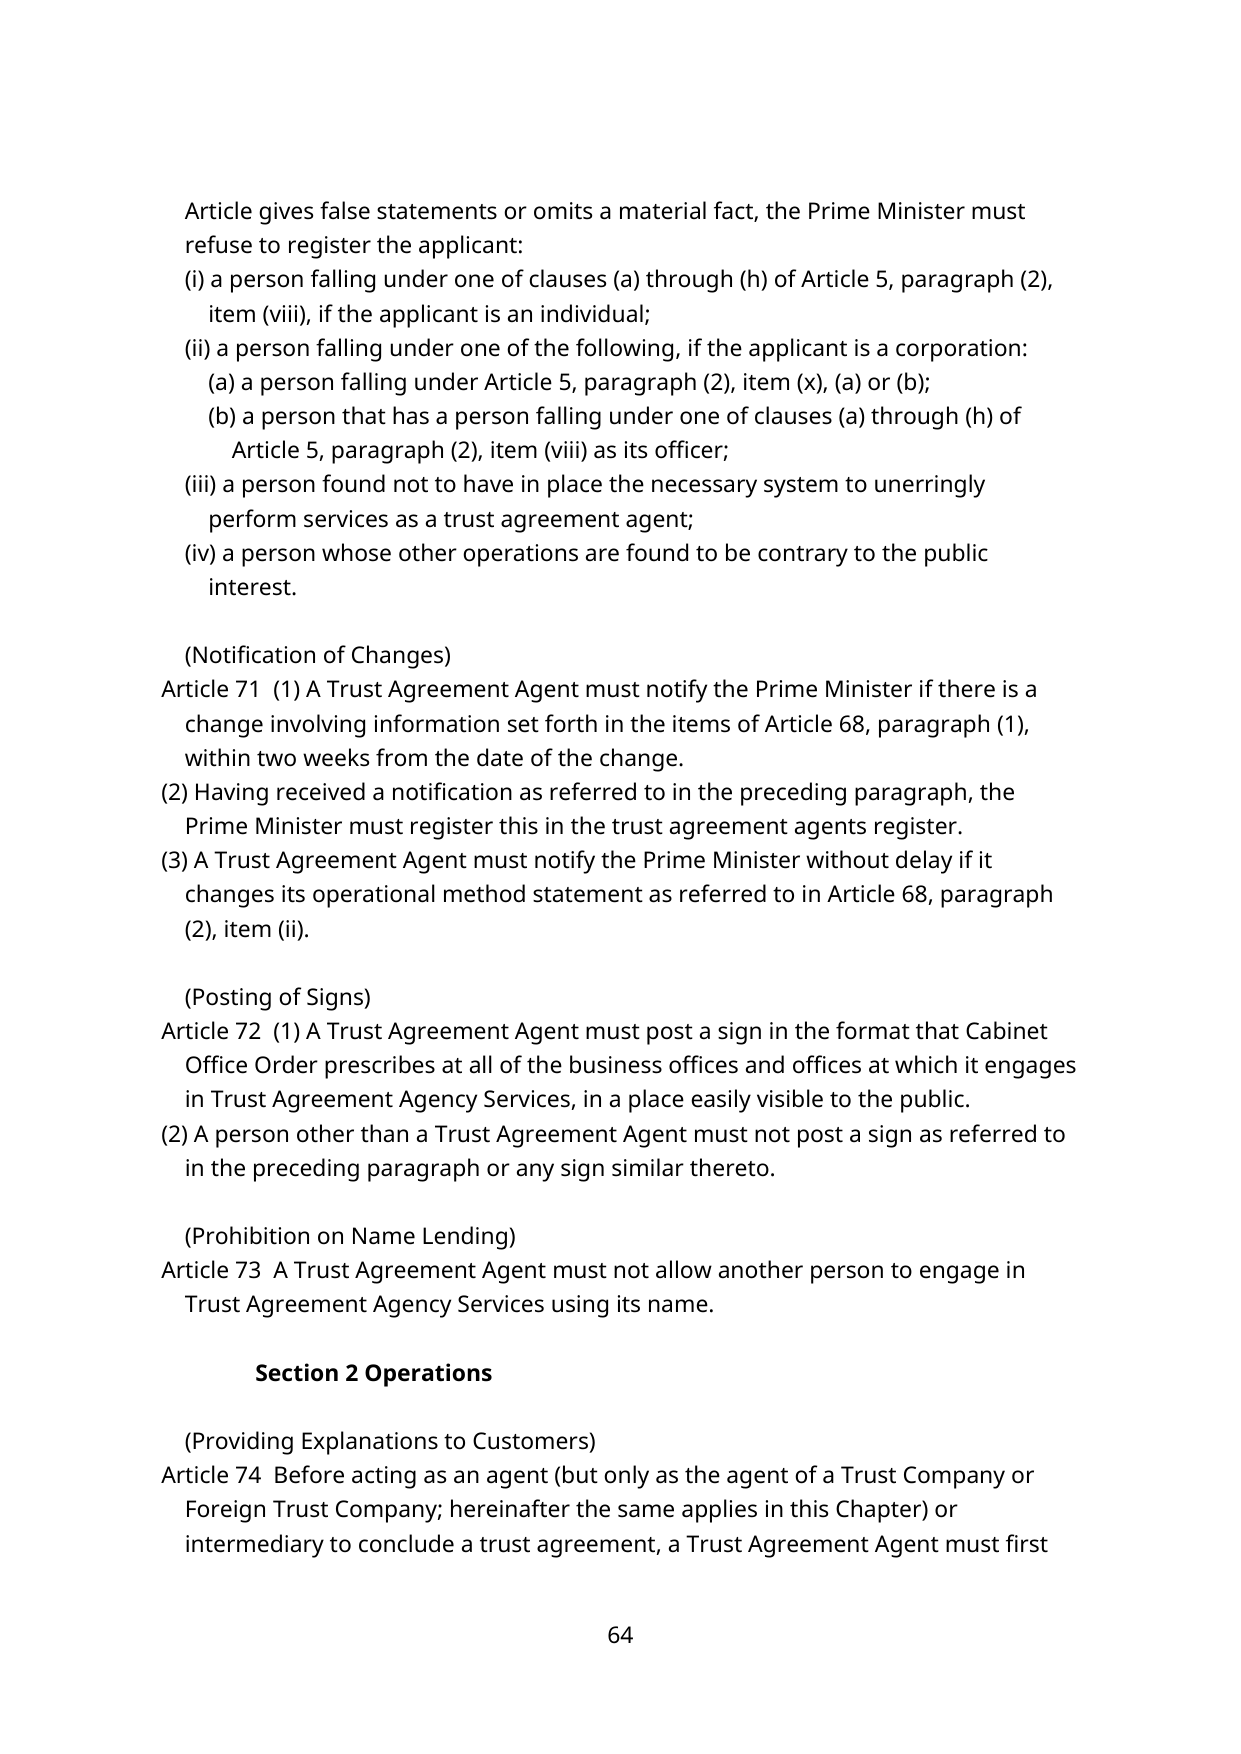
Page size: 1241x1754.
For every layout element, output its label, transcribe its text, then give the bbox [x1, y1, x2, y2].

text (ii) a person falling under one of the following, if the applicant is a corporation: [184, 330, 1079, 364]
text Article 71 (1) A Trust Agreement Agent must notify the Prime Minister if there is a change involving information set forth in the items of Article 68, paragraph (1), within two weeks from the date of the change. [161, 672, 1079, 774]
text (Prohibition on Name Lending) [184, 1219, 1079, 1253]
text (a) a person falling under Article 5, paragraph (2), item (x), (a) or (b); [207, 364, 1079, 399]
text (iii) a person found not to have in place the necessary system to unerringly perform services as a trust agreement agent; [184, 467, 1079, 535]
text (3) A Trust Agreement Agent must notify the Prime Minister without delay if it changes its operational method statement as referred to in Article 68, paragraph (2), item (ii). [161, 843, 1079, 945]
text (iv) a person whose other operations are found to be contrary to the public interest. [184, 535, 1079, 604]
text Article 72 (1) A Trust Agreement Agent must post a sign in the format that Cabinet Office Order prescribes at all of the business offices and offices at which it engages in Trust Agreement Agency Services, in a place easily visible to the public. [161, 1014, 1079, 1116]
text (Posting of Signs) [184, 979, 1079, 1014]
text (Providing Explanations to Customers) [184, 1424, 1079, 1458]
text Article 73 A Trust Agreement Agent must not allow another person to engage in Trust Agreement Agency Services using its name. [161, 1253, 1079, 1321]
text (Notification of Changes) [184, 638, 1079, 672]
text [161, 1458, 1079, 1560]
text (2) A person other than a Trust Agreement Agent must not post a sign as referred to in the preceding paragraph or any sign similar thereto. [161, 1116, 1079, 1184]
text Section 2 Operations [253, 1355, 1079, 1389]
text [161, 194, 1079, 262]
text (2) Having received a notification as referred to in the preceding paragraph, the Prime Minister must register this in the trust agreement agents register. [161, 774, 1079, 843]
text (i) a person falling under one of clauses (a) through (h) of Article 5, paragraph (2), item (viii), if the applicant is an individual; [184, 262, 1079, 330]
text (b) a person that has a person falling under one of clauses (a) through (h) of Article 5, paragraph (2), item (viii) as its officer; [207, 399, 1079, 467]
